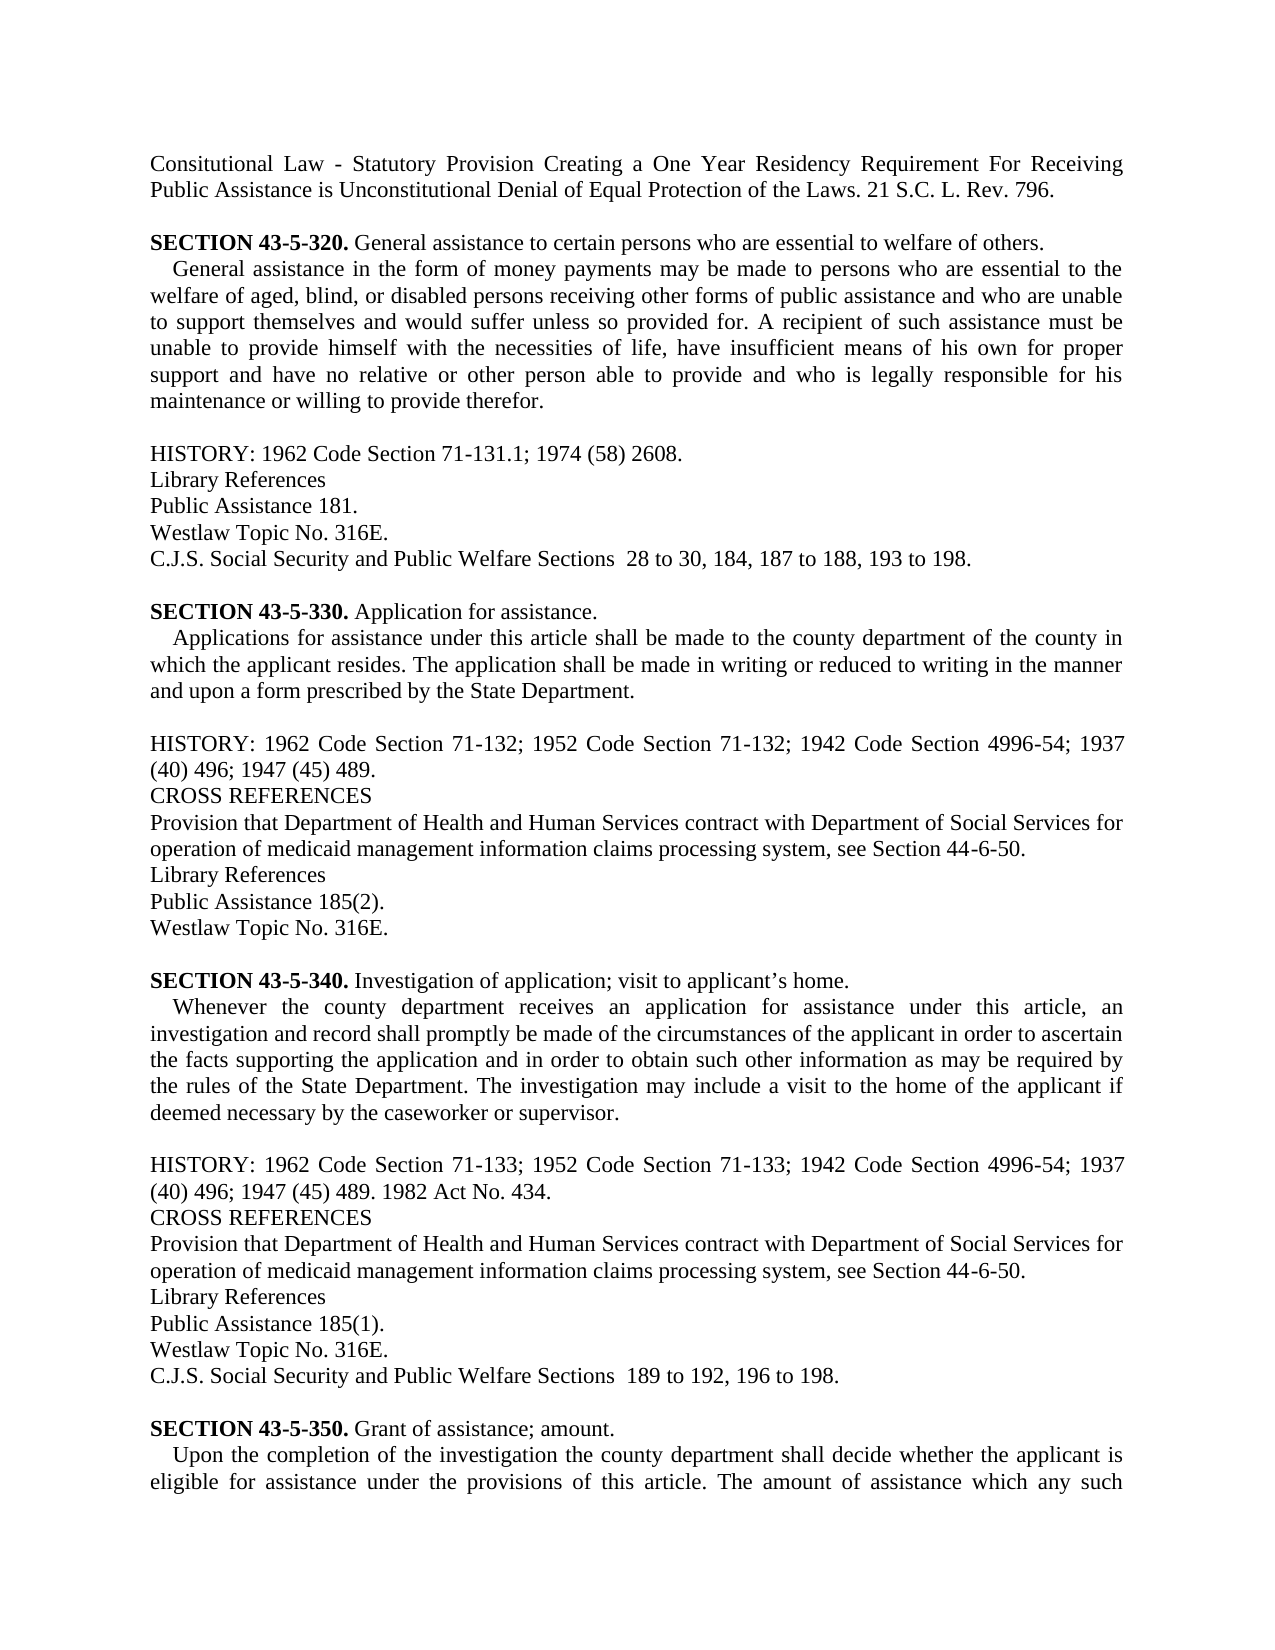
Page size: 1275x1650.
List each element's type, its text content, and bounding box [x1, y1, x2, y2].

text SECTION 43-5-320. General assistance to certain persons who are essential to welfare of others. [150, 229, 1125, 255]
text Whenever the county department receives an application for assistance under this article, an investigation and record shall promptly be made of the circumstances of the applicant in order to ascertain the facts supporting the application and in order to obtain such other information as may be required by the rules of the State Department. The investigation may include a visit to the home of the applicant if deemed necessary by the caseworker or supervisor. [150, 993, 1125, 1125]
text Provision that Department of Health and Human Services contract with Department of Social Services for operation of medicaid management information claims processing system, see Section 44-6-50. [150, 809, 1125, 862]
text C.J.S. Social Security and Public Welfare Sections 189 to 192, 196 to 198. [150, 1362, 1125, 1389]
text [150, 1441, 1125, 1494]
text General assistance in the form of money payments may be made to persons who are essential to the welfare of aged, blind, or disabled persons receiving other forms of public assistance and who are unable to support themselves and would suffer unless so provided for. A recipient of such assistance must be unable to provide himself with the necessities of life, have insufficient means of his own for proper support and have no relative or other person able to provide and who is legally responsible for his maintenance or willing to provide therefor. [150, 255, 1125, 413]
text CROSS REFERENCES [150, 1204, 1125, 1231]
text HISTORY: 1962 Code Section 71-131.1; 1974 (58) 2608. [150, 440, 1125, 466]
text SECTION 43-5-340. Investigation of application; visit to applicant’s home. [150, 967, 1125, 993]
text Westlaw Topic No. 316E. [150, 914, 1125, 941]
text Library References [150, 862, 1125, 888]
text CROSS REFERENCES [150, 782, 1125, 809]
text Provision that Department of Health and Human Services contract with Department of Social Services for operation of medicaid management information claims processing system, see Section 44-6-50. [150, 1231, 1125, 1283]
text Westlaw Topic No. 316E. [150, 1336, 1125, 1362]
text Applications for assistance under this article shall be made to the county department of the county in which the applicant resides. The application shall be made in writing or reduced to writing in the manner and upon a form prescribed by the State Department. [150, 624, 1125, 703]
text Public Assistance 185(2). [150, 888, 1125, 914]
text Consitutional Law - Statutory Provision Creating a One Year Residency Requirement For Receiving Public Assistance is Unconstitutional Denial of Equal Protection of the Laws. 21 S.C. L. Rev. 796. [150, 150, 1125, 203]
text Library References [150, 1283, 1125, 1309]
text Westlaw Topic No. 316E. [150, 519, 1125, 545]
text SECTION 43-5-350. Grant of assistance; amount. [150, 1415, 1125, 1441]
text HISTORY: 1962 Code Section 71-132; 1952 Code Section 71-132; 1942 Code Section 4996-54; 1937 (40) 496; 1947 (45) 489. [150, 730, 1125, 782]
text C.J.S. Social Security and Public Welfare Sections 28 to 30, 184, 187 to 188, 193 to 198. [150, 545, 1125, 572]
text Public Assistance 181. [150, 493, 1125, 519]
text Library References [150, 466, 1125, 493]
text SECTION 43-5-330. Application for assistance. [150, 598, 1125, 624]
text HISTORY: 1962 Code Section 71-133; 1952 Code Section 71-133; 1942 Code Section 4996-54; 1937 (40) 496; 1947 (45) 489. 1982 Act No. 434. [150, 1151, 1125, 1204]
text Public Assistance 185(1). [150, 1309, 1125, 1336]
